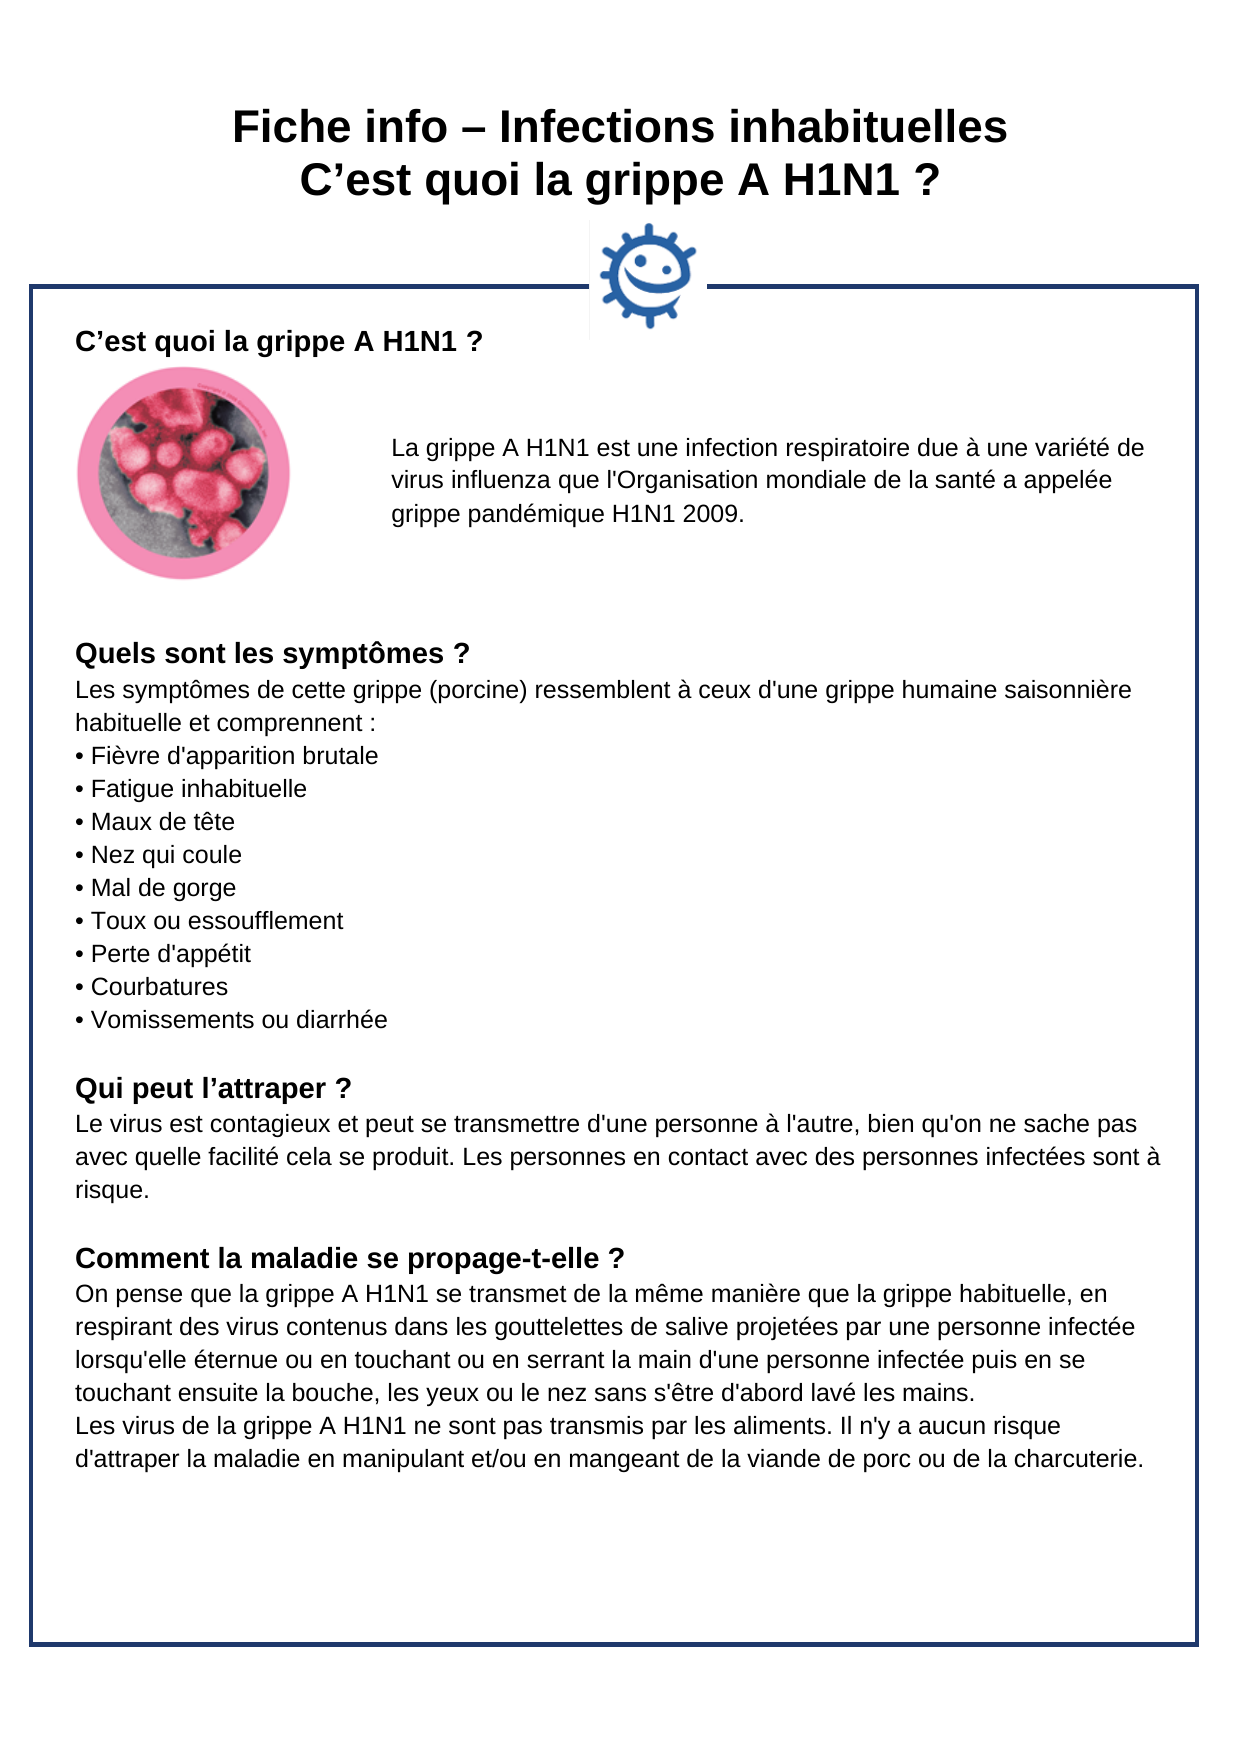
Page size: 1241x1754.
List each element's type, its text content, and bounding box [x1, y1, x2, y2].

subtitle C’est quoi la grippe A H1N1 ? [75, 324, 1165, 357]
picture [75, 366, 294, 585]
subtitle Fiche info – Infections inhabituelles C’est quoi la grippe A H1N1 ? [75, 100, 1165, 205]
picture [588, 220, 707, 341]
text La grippe A H1N1 est une infection respiratoire due à une variété de virus influenza que l'Organisation mondiale de la santé a appelée grippe pandémique H1N1 2009. [391, 432, 1165, 527]
text Le virus est contagieux et peut se transmettre d'une personne à l'autre, bien qu'on ne sache pas avec quelle facilité cela se produit. Les personnes en contact avec des personnes infectées sont à risque. [75, 1109, 1165, 1204]
text Comment la maladie se propage-t-elle ? On pense que la grippe A H1N1 se transmet de la même manière que la grippe habituelle, en respirant des virus contenus dans les gouttelettes de salive projetées par une personne infectée lorsqu'elle éternue ou en touchant ou en serrant la main d'une personne infectée puis en se touchant ensuite la bouche, les yeux ou le nez sans s'être d'abord lavé les mains. Les virus de la grippe A H1N1 ne sont pas transmis par les aliments. Il n'y a aucun risque d'attraper la maladie en manipulant et/ou en mangeant de la viande de porc ou de la charcuterie. [75, 1241, 1165, 1473]
text Les symptômes de cette grippe (porcine) ressemblent à ceux d'une grippe humaine saisonnière habituelle et comprennent : • Fièvre d'apparition brutale • Fatigue inhabituelle • Maux de tête • Nez qui coule • Mal de gorge • Toux ou essoufflement • Perte d'appétit • Courbatures • Vomissements ou diarrhée [75, 674, 1165, 1033]
subtitle Quels sont les symptômes ? [75, 636, 1165, 669]
subtitle Qui peut l’attraper ? [75, 1071, 1165, 1104]
